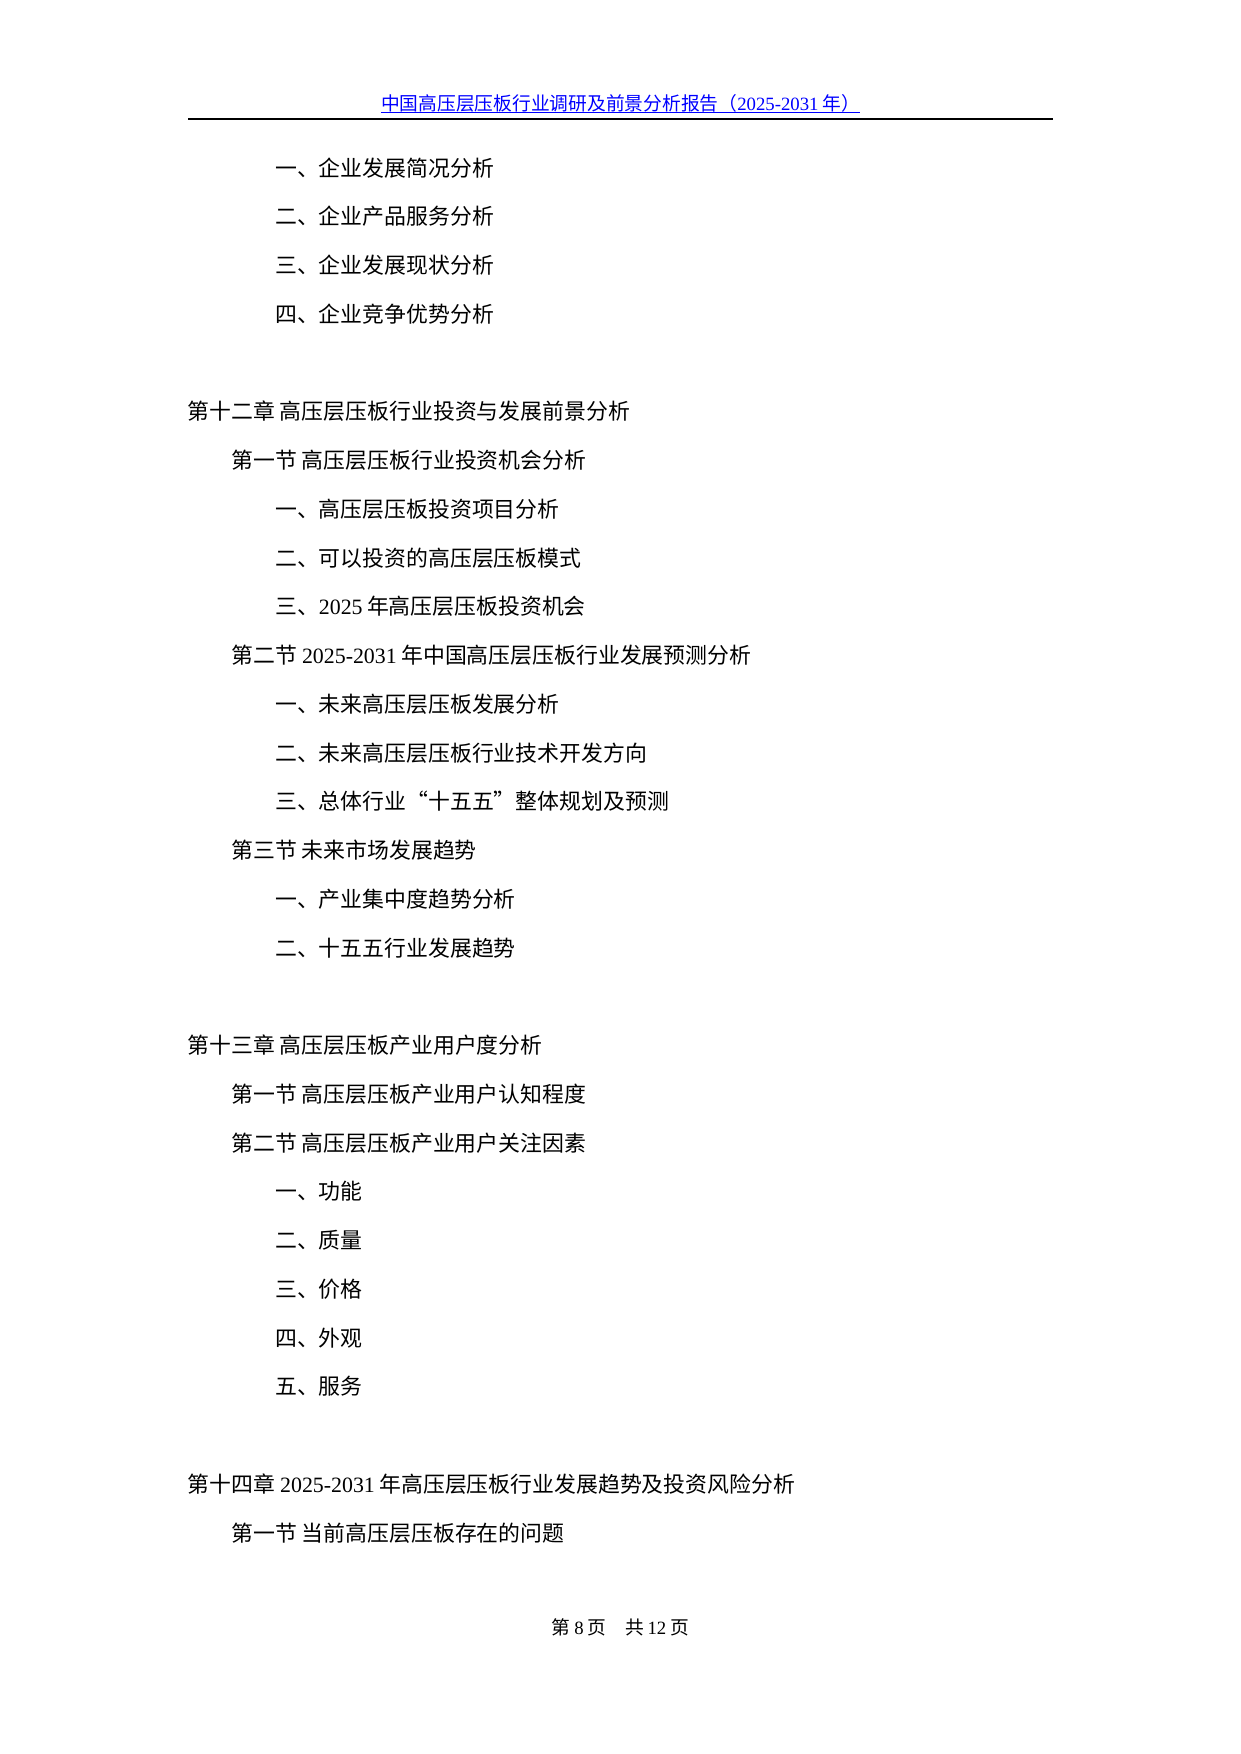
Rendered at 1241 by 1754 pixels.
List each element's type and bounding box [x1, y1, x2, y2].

text [187, 150, 1053, 1548]
